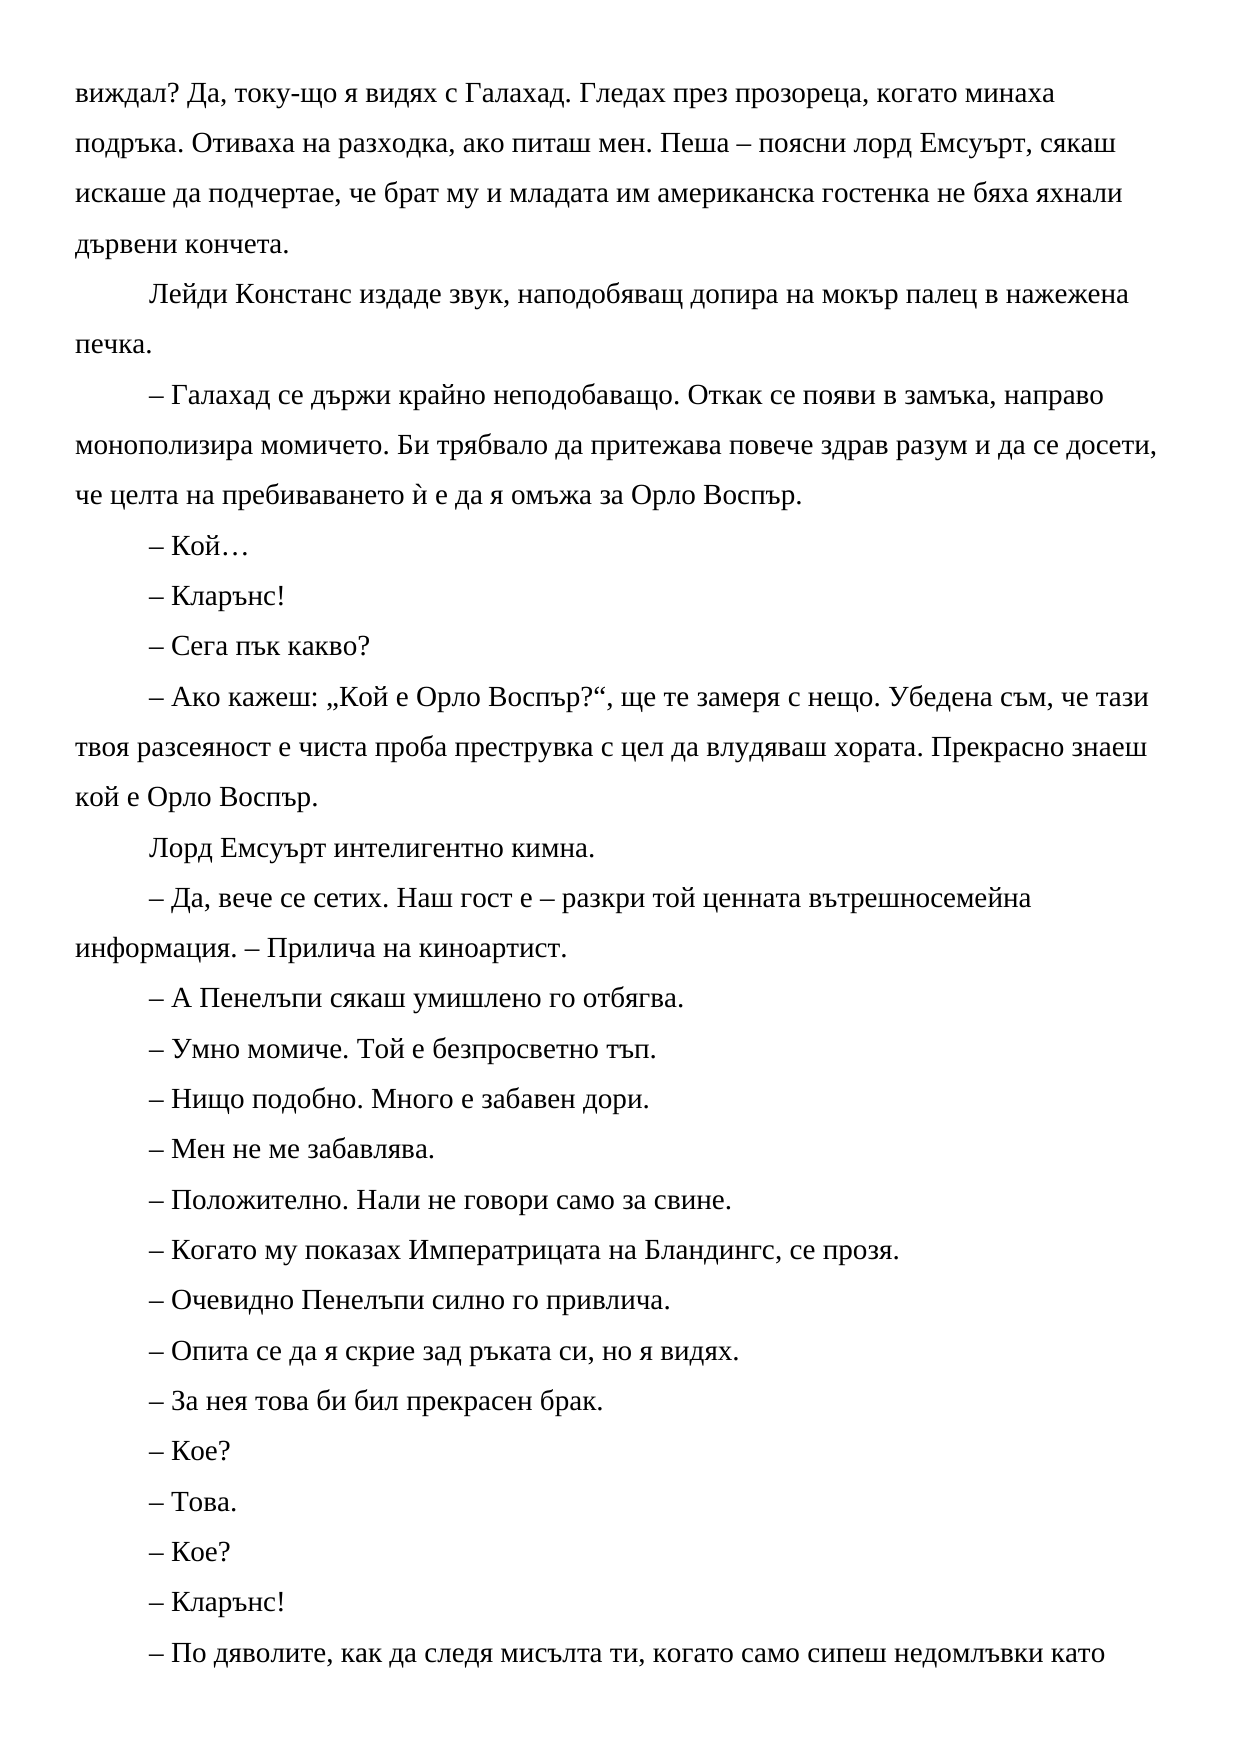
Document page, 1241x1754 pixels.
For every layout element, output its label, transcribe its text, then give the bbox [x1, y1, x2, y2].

text – Да, вече се сетих. Наш гост е – разкри той ценната вътрешносемейна информация. – Прилича на киноартист. [75, 880, 1165, 964]
text – Ако кажеш: „Кой е Орло Воспър?“, ще те замеря с нещо. Убедена съм, че тази твоя разсеяност е чиста проба преструвка с цел да влудяваш хората. Прекрасно знаеш кой е Орло Воспър. [75, 679, 1165, 813]
text – А Пенелъпи сякаш умишлено го отбягва. [75, 981, 1165, 1014]
text – Умно момиче. Той е безпросветно тъп. [75, 1031, 1165, 1064]
text – Сега пък какво? [75, 628, 1165, 662]
text – Очевидно Пенелъпи силно го привлича. [75, 1282, 1165, 1316]
text – Галахад се държи крайно неподобаващо. Откак се появи в замъка, направо монополизира момичето. Би трябвало да притежава повече здрав разум и да се досети, че целта на пребиваването ѝ е да я омъжа за Орло Воспър. [75, 377, 1165, 511]
text Лейди Констанс издаде звук, наподобяващ допира на мокър палец в нажежена печка. [75, 276, 1165, 360]
text Лорд Емсуърт интелигентно кимна. [75, 830, 1165, 863]
text – Положително. Нали не говори само за свине. [75, 1182, 1165, 1215]
text – Кларънс! [75, 578, 1165, 612]
text – Когато му показах Императрицата на Бландингс, се прозя. [75, 1232, 1165, 1266]
text – Нищо подобно. Много е забавен дори. [75, 1081, 1165, 1115]
text – Мен не ме забавлява. [75, 1132, 1165, 1165]
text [75, 1635, 1165, 1668]
text – Кой… [75, 528, 1165, 561]
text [75, 75, 1165, 259]
text – Това. [75, 1484, 1165, 1517]
text – Кое? [75, 1433, 1165, 1467]
text – Кларънс! [75, 1584, 1165, 1618]
text – За нея това би бил прекрасен брак. [75, 1383, 1165, 1417]
text – Кое? [75, 1534, 1165, 1568]
text – Опита се да я скрие зад ръката си, но я видях. [75, 1333, 1165, 1366]
